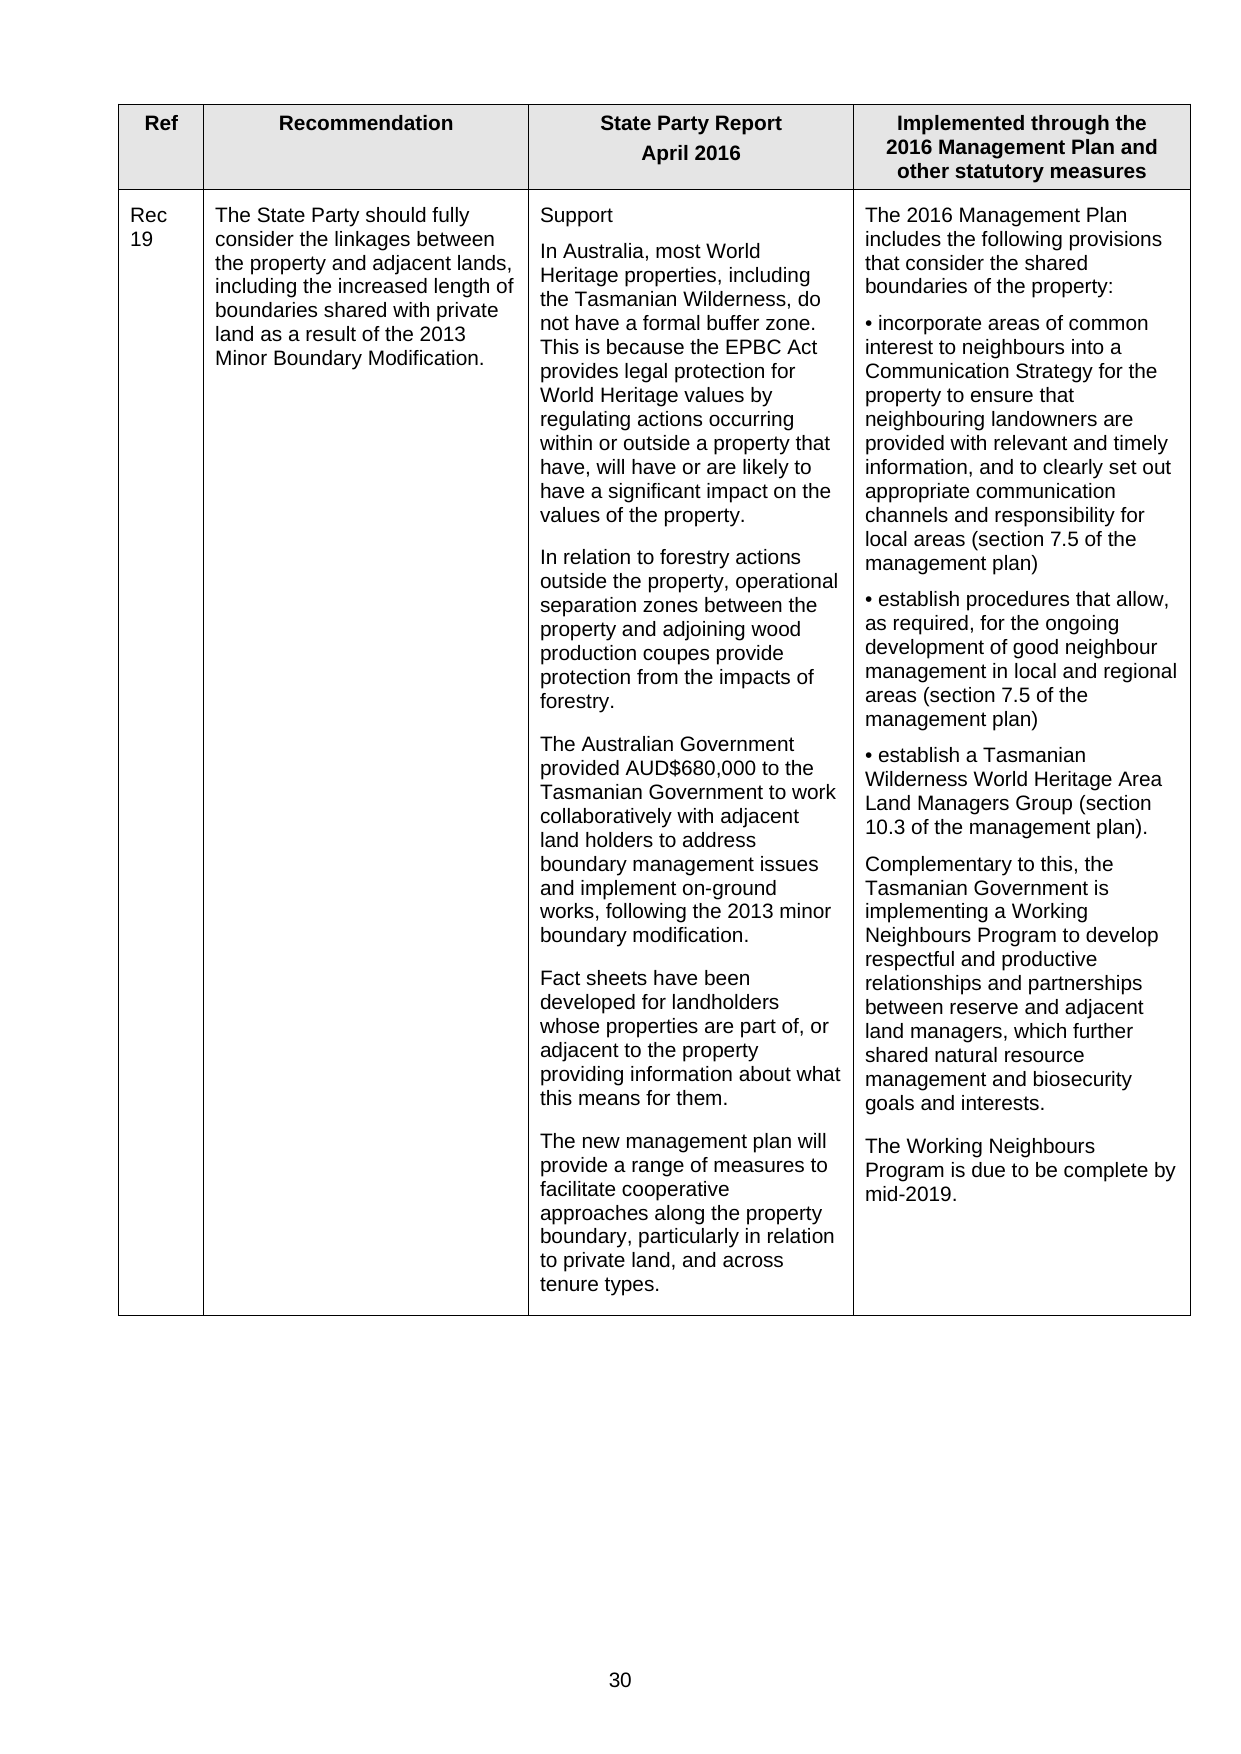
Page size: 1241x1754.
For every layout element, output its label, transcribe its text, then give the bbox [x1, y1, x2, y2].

table_cell The State Party should fully consider the linkages between the property and adjacent lands, including the increased length of boundaries shared with private land as a result of the 2013 Minor Boundary Modification. [204, 190, 528, 1315]
table_cell Support In Australia, most World Heritage properties, including the Tasmanian Wilderness, do not have a formal buffer zone. This is because the EPBC Act provides legal protection for World Heritage values by regulating actions occurring within or outside a property that have, will have or are likely to have a significant impact on the values of the property. In relation to forestry actions outside the property, operational separation zones between the property and adjoining wood production coupes provide protection from the impacts of forestry. The Australian Government provided AUD$680,000 to the Tasmanian Government to work collaboratively with adjacent land holders to address boundary management issues and implement on-ground works, following the 2013 minor boundary modification. Fact sheets have been developed for landholders whose properties are part of, or adjacent to the property providing information about what this means for them. The new management plan will provide a range of measures to facilitate cooperative approaches along the property boundary, particularly in relation to private land, and across tenure types. [529, 190, 853, 1315]
table_header Implemented through the 2016 Management Plan and other statutory measures [854, 105, 1190, 189]
table_cell Rec 19 [119, 190, 203, 1315]
table_cell The 2016 Management Plan includes the following provisions that consider the shared boundaries of the property: • incorporate areas of common interest to neighbours into a Communication Strategy for the property to ensure that neighbouring landowners are provided with relevant and timely information, and to clearly set out appropriate communication channels and responsibility for local areas (section 7.5 of the management plan) • establish procedures that allow, as required, for the ongoing development of good neighbour management in local and regional areas (section 7.5 of the management plan) • establish a Tasmanian Wilderness World Heritage Area Land Managers Group (section 10.3 of the management plan). Complementary to this, the Tasmanian Government is implementing a Working Neighbours Program to develop respectful and productive relationships and partnerships between reserve and adjacent land managers, which further shared natural resource management and biosecurity goals and interests. The Working Neighbours Program is due to be complete by mid-2019. [854, 190, 1190, 1315]
table_header Ref [119, 105, 203, 189]
table_header Recommendation [204, 105, 528, 189]
table_header State Party Report April 2016 [529, 105, 853, 189]
